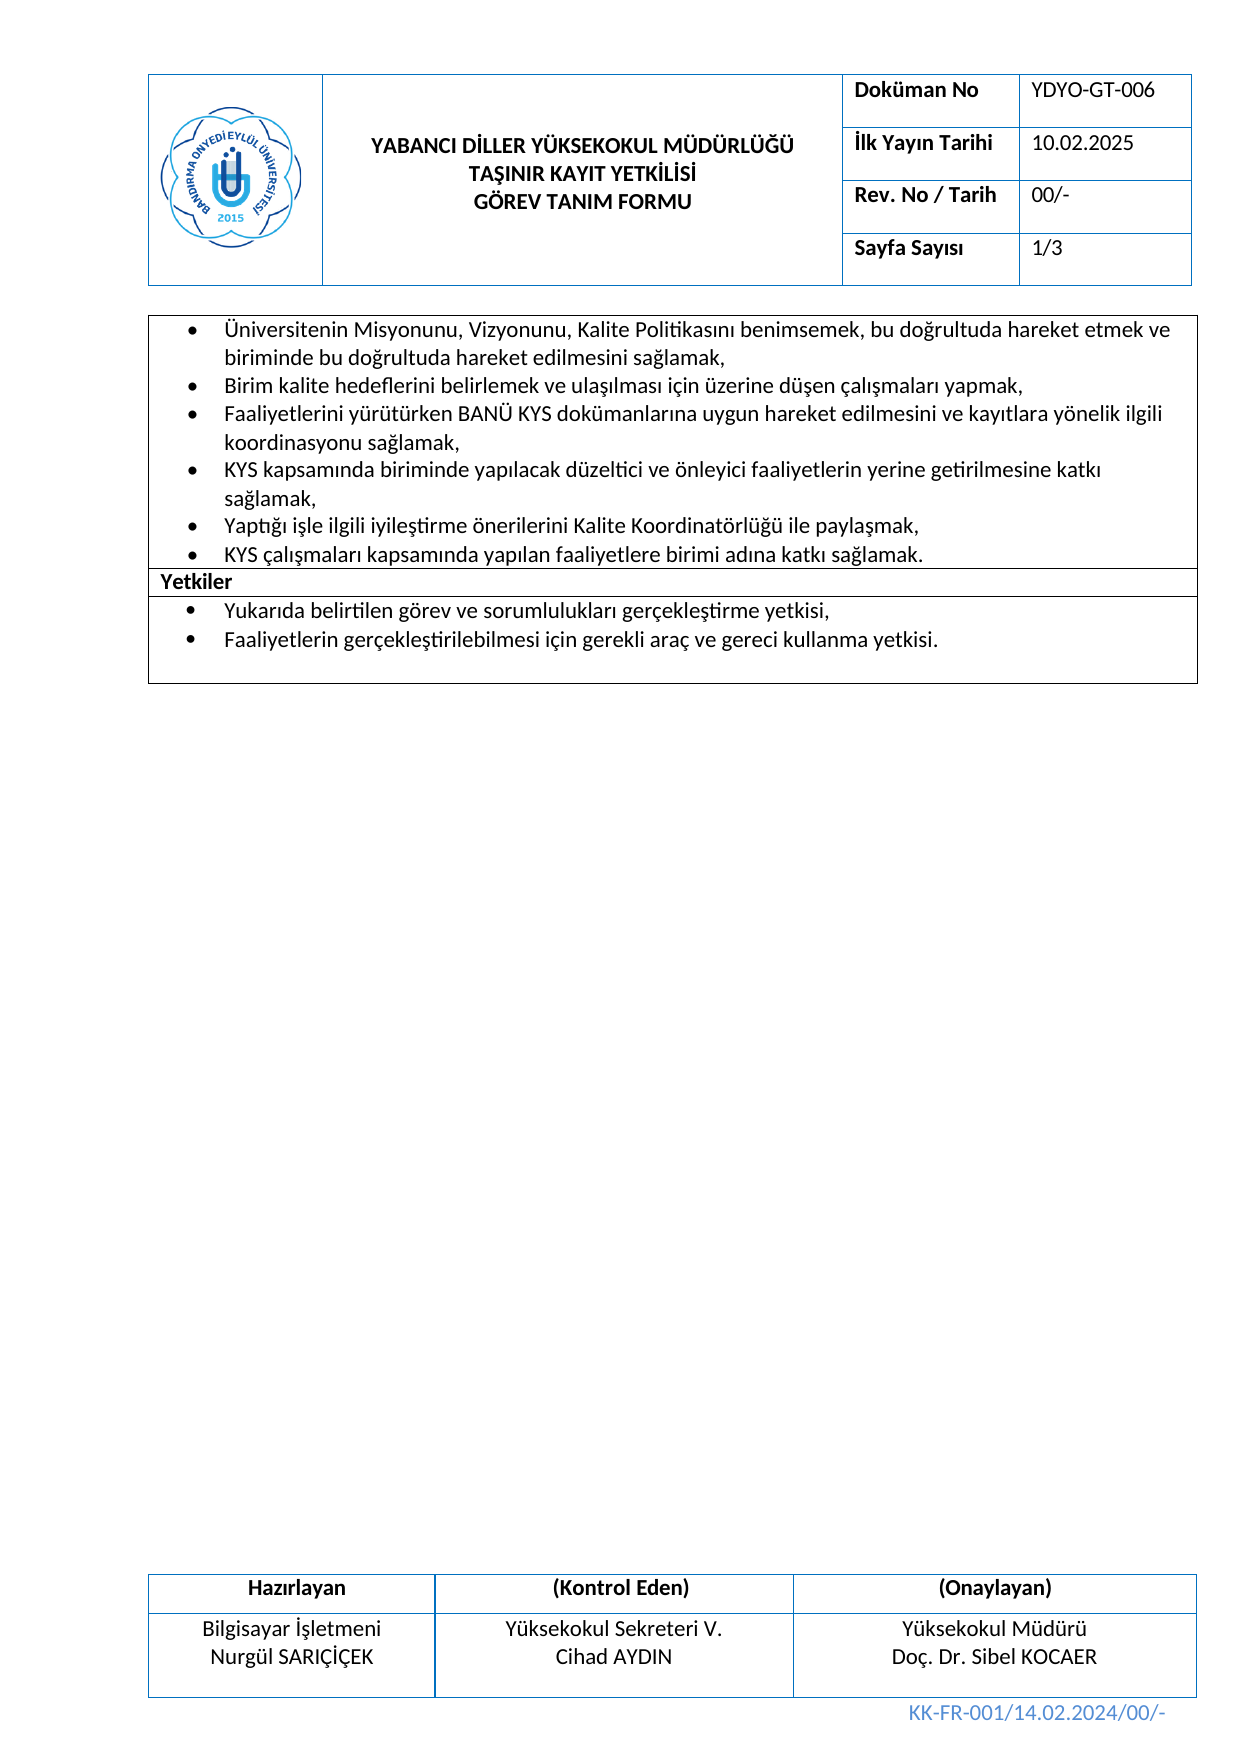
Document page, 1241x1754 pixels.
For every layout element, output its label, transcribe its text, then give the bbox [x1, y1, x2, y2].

table_cell Üniversitenin Misyonunu, Vizyonunu, Kalite Politikasını benimsemek, bu doğrultuda hareket etmek ve biriminde bu doğrultuda hareket edilmesini sağlamak, Birim kalite hedeflerini belirlemek ve ulaşılması için üzerine düşen çalışmaları yapmak, Faaliyetlerini yürütürken BANÜ KYS dokümanlarına uygun hareket edilmesini ve kayıtlara yönelik ilgili koordinasyonu sağlamak, KYS kapsamında biriminde yapılacak düzeltici ve önleyici faaliyetlerin yerine getirilmesine katkı sağlamak, Yaptığı işle ilgili iyileştirme önerilerini Kalite Koordinatörlüğü ile paylaşmak, KYS çalışmaları kapsamında yapılan faaliyetlere birimi adına katkı sağlamak. [149, 316, 1197, 568]
picture [160, 107, 302, 248]
table_cell Yetkiler [149, 569, 1197, 596]
table_cell Yukarıda belirtilen görev ve sorumlulukları gerçekleştirme yetkisi, Faaliyetlerin gerçekleştirilebilmesi için gerekli araç ve gereci kullanma yetkisi. [149, 597, 1197, 683]
